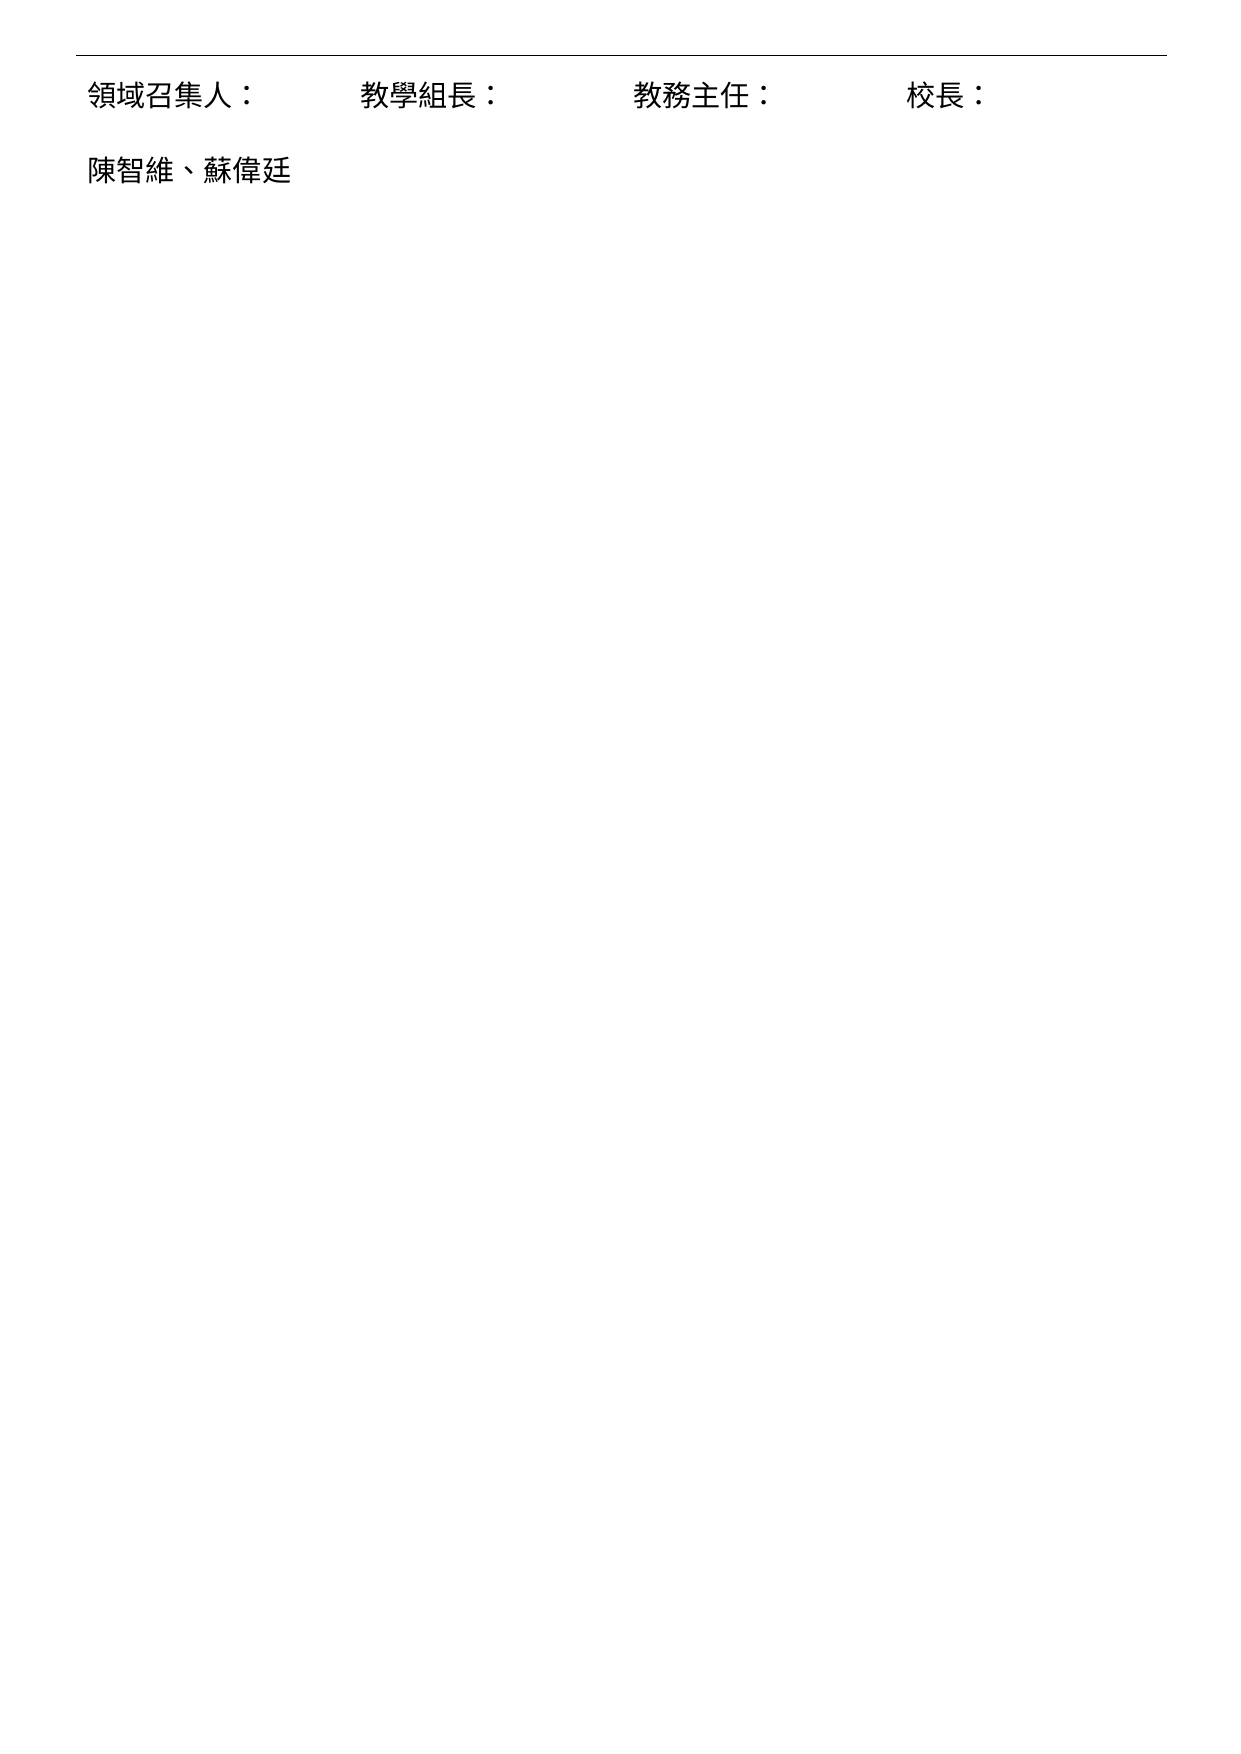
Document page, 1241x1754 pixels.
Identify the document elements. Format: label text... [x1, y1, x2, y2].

table_cell 校長： [895, 56, 1167, 244]
table_cell 領域召集人： 陳智維、蘇偉廷 [76, 56, 348, 244]
table_cell 教務主任： [622, 56, 894, 244]
table_cell 教學組長： [349, 56, 621, 244]
